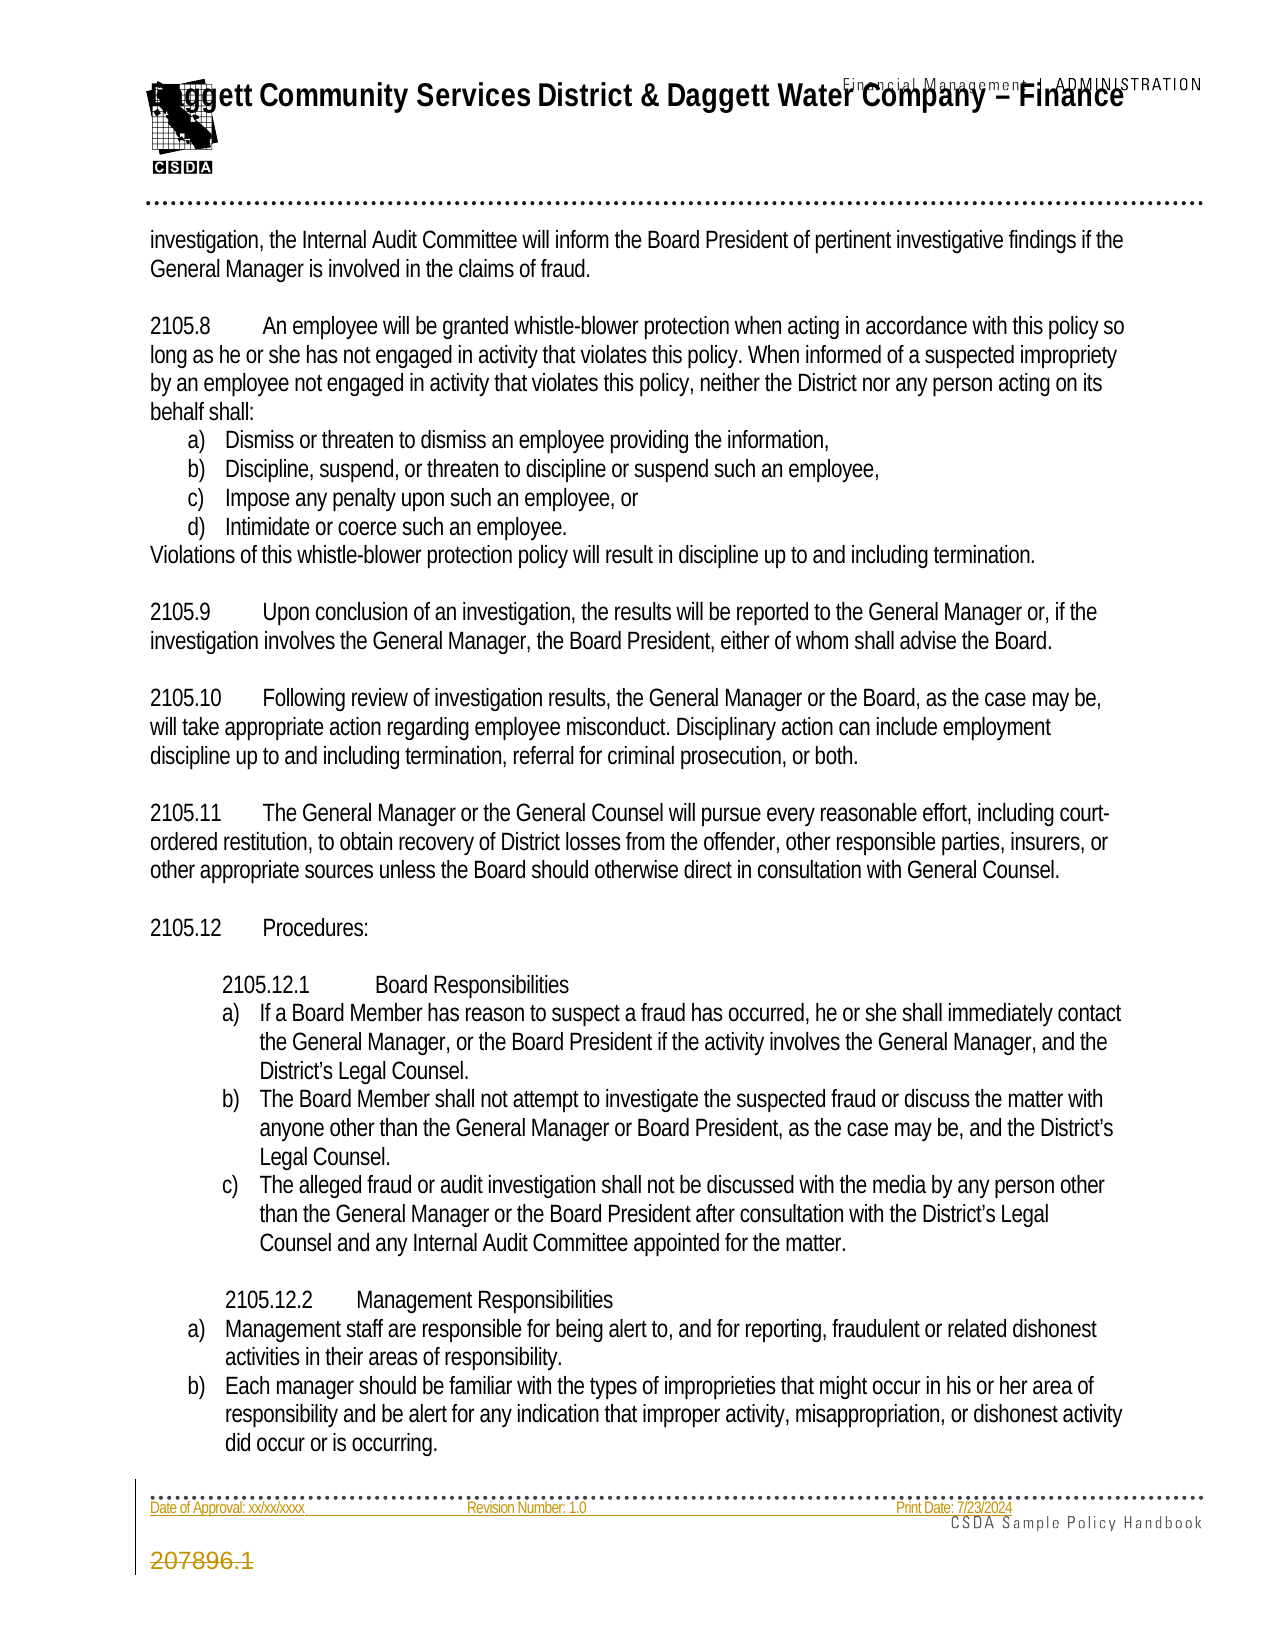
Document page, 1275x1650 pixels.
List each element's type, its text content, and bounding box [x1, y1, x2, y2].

text 2105.9 Upon conclusion of an investigation, the results will be reported to the General Manager or, if the investigation involves the General Manager, the Board President, either of whom shall advise the Board. [150, 597, 1125, 655]
list Impose any penalty upon such an employee, or [187, 483, 1125, 511]
text 2105.11 The General Manager or the General Counsel will pursue every reasonable effort, including court-ordered restitution, to obtain recovery of District losses from the offender, other responsible parties, insurers, or other appropriate sources unless the Board should otherwise direct in consultation with General Counsel. [150, 798, 1125, 884]
text 2105.12 Procedures: [150, 912, 1125, 941]
text Violations of this whistle-blower protection policy will result in discipline up to and including termination. [150, 540, 1125, 569]
list Discipline, suspend, or threaten to discipline or suspend such an employee, [187, 454, 1125, 483]
list If a Board Member has reason to suspect a fraud has occurred, he or she shall immediately contact the General Manager, or the Board President if the activity involves the General Manager, and the District’s Legal Counsel. [222, 998, 1125, 1084]
text 2105.10 Following review of investigation results, the General Manager or the Board, as the case may be, will take appropriate action regarding employee misconduct. Disciplinary action can include employment discipline up to and including termination, referral for criminal prosecution, or both. [150, 683, 1125, 769]
list Each manager should be familiar with the types of improprieties that might occur in his or her area of responsibility and be alert for any indication that improper activity, misappropriation, or dishonest activity did occur or is occurring. [187, 1371, 1125, 1457]
picture [0, 1462, 1275, 1650]
picture [2, 0, 1275, 225]
list 2105.12.1 Board Responsibilities [222, 970, 1125, 998]
list Intimidate or coerce such an employee. [187, 511, 1125, 540]
text 2105.12.2 Management Responsibilities [150, 1285, 1125, 1313]
list Management staff are responsible for being alert to, and for reporting, fraudulent or related dishonest activities in their areas of responsibility. [187, 1313, 1125, 1371]
list The alleged fraud or audit investigation shall not be discussed with the media by any person other than the General Manager or the Board President after consultation with the District’s Legal Counsel and any Internal Audit Committee appointed for the matter. [222, 1170, 1125, 1256]
list The Board Member shall not attempt to investigate the suspected fraud or discuss the matter with anyone other than the General Manager or Board President, as the case may be, and the District’s Legal Counsel. [222, 1084, 1125, 1170]
list Dismiss or threaten to dismiss an employee providing the information, [187, 426, 1125, 454]
text 2105.8 An employee will be granted whistle-blower protection when acting in accordance with this policy so long as he or she has not engaged in activity that violates this policy. When informed of a suspected impropriety by an employee not engaged in activity that violates this policy, neither the District nor any person acting on its behalf shall: [150, 311, 1125, 426]
